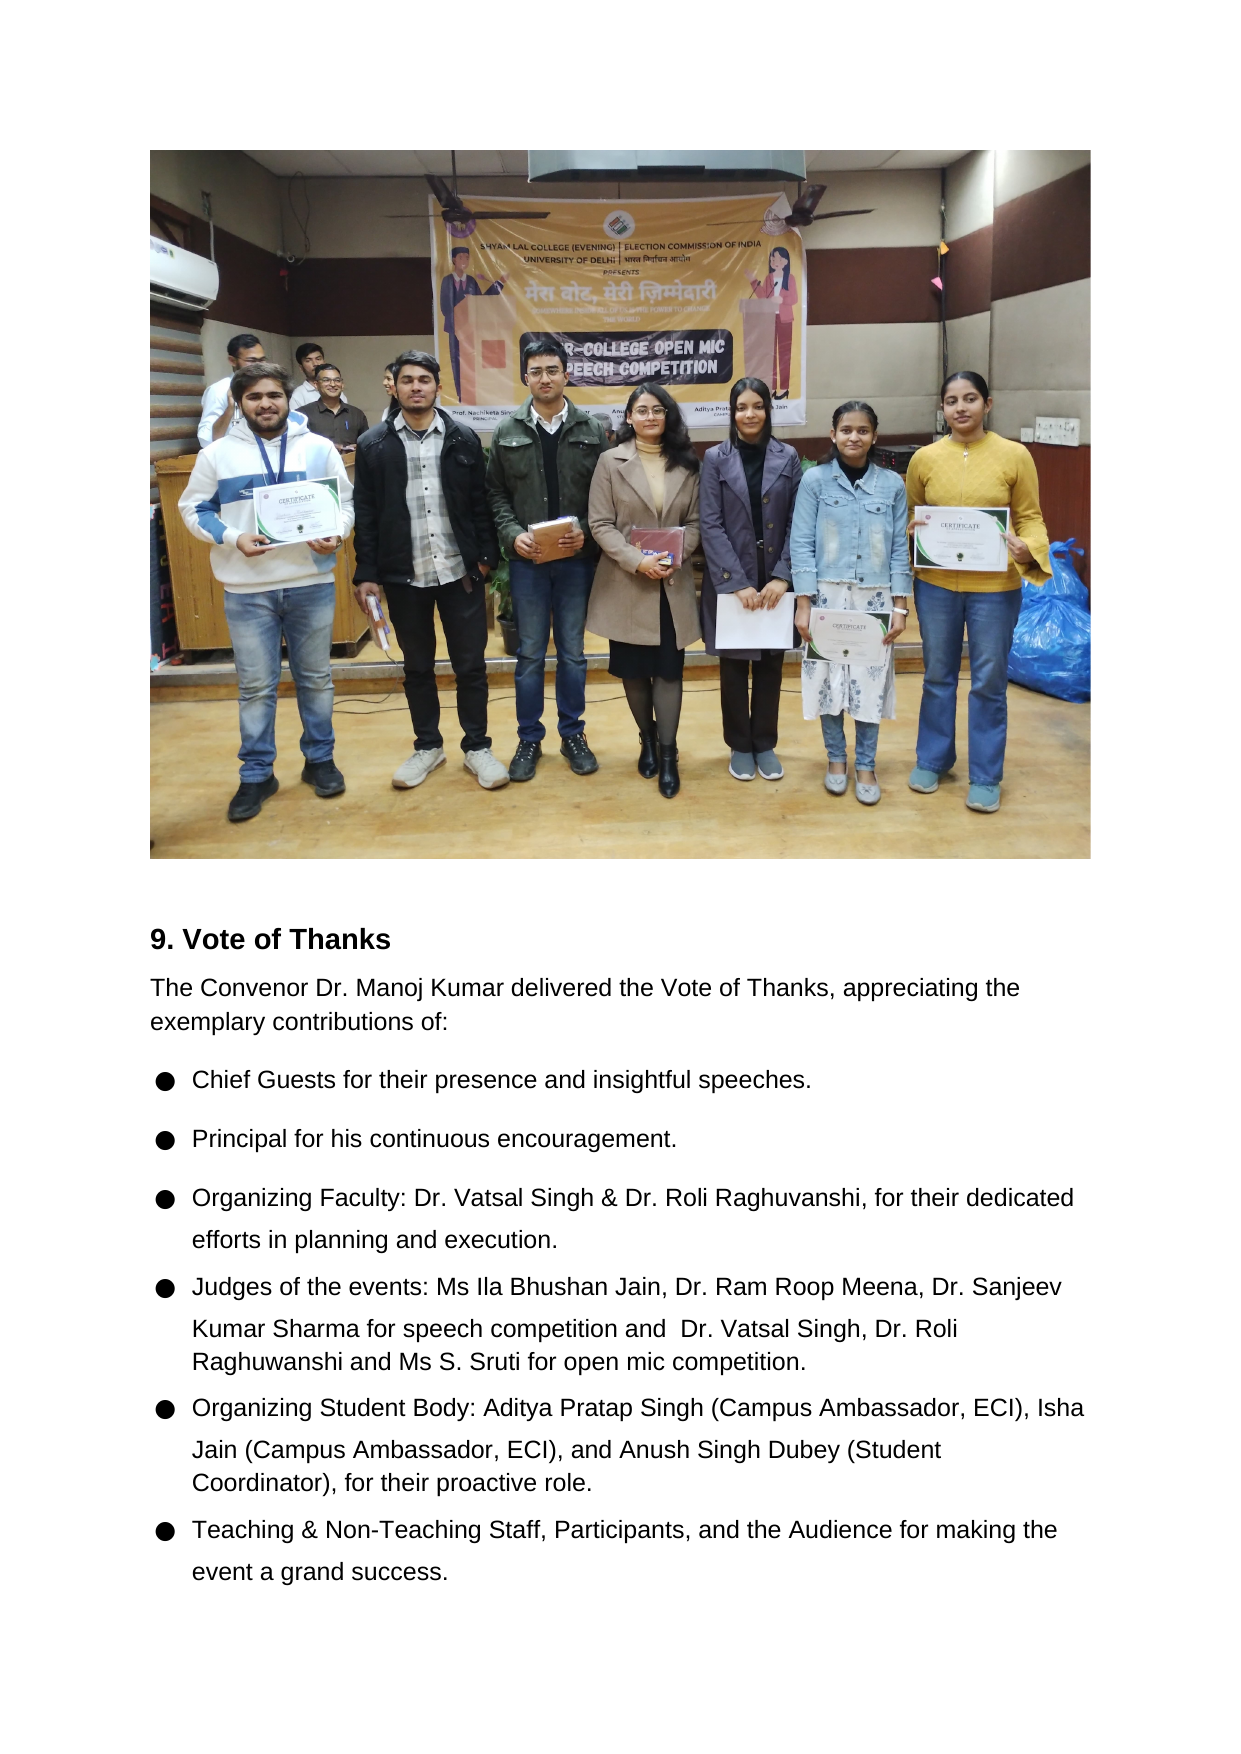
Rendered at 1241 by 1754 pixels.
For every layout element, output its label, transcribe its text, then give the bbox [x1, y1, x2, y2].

list Principal for his continuous encouragement. [154, 1111, 1090, 1162]
picture [150, 150, 1091, 859]
list Judges of the events: Ms Ila Bhushan Jain, Dr. Ram Roop Meena, Dr. Sanjeev Kumar Sharma for speech competition and Dr. Vatsal Singh, Dr. Roli Raghuwanshi and Ms S. Sruti for open mic competition. [154, 1258, 1090, 1376]
text 9. Vote of Thanks [150, 922, 1090, 956]
list Teaching & Non-Teaching Staff, Participants, and the Audience for making the event a grand success. [154, 1501, 1090, 1586]
list Organizing Student Body: Aditya Pratap Singh (Campus Ambassador, ECI), Isha Jain (Campus Ambassador, ECI), and Anush Singh Dubey (Student Coordinator), for their proactive role. [154, 1380, 1090, 1497]
list Chief Guests for their presence and insightful speeches. [154, 1052, 1090, 1103]
text The Convenor Dr. Manoj Kumar delivered the Vote of Thanks, appreciating the exemplary contributions of: [150, 973, 1090, 1035]
list Organizing Faculty: Dr. Vatsal Singh & Dr. Roli Raghuvanshi, for their dedicated efforts in planning and execution. [154, 1170, 1090, 1254]
